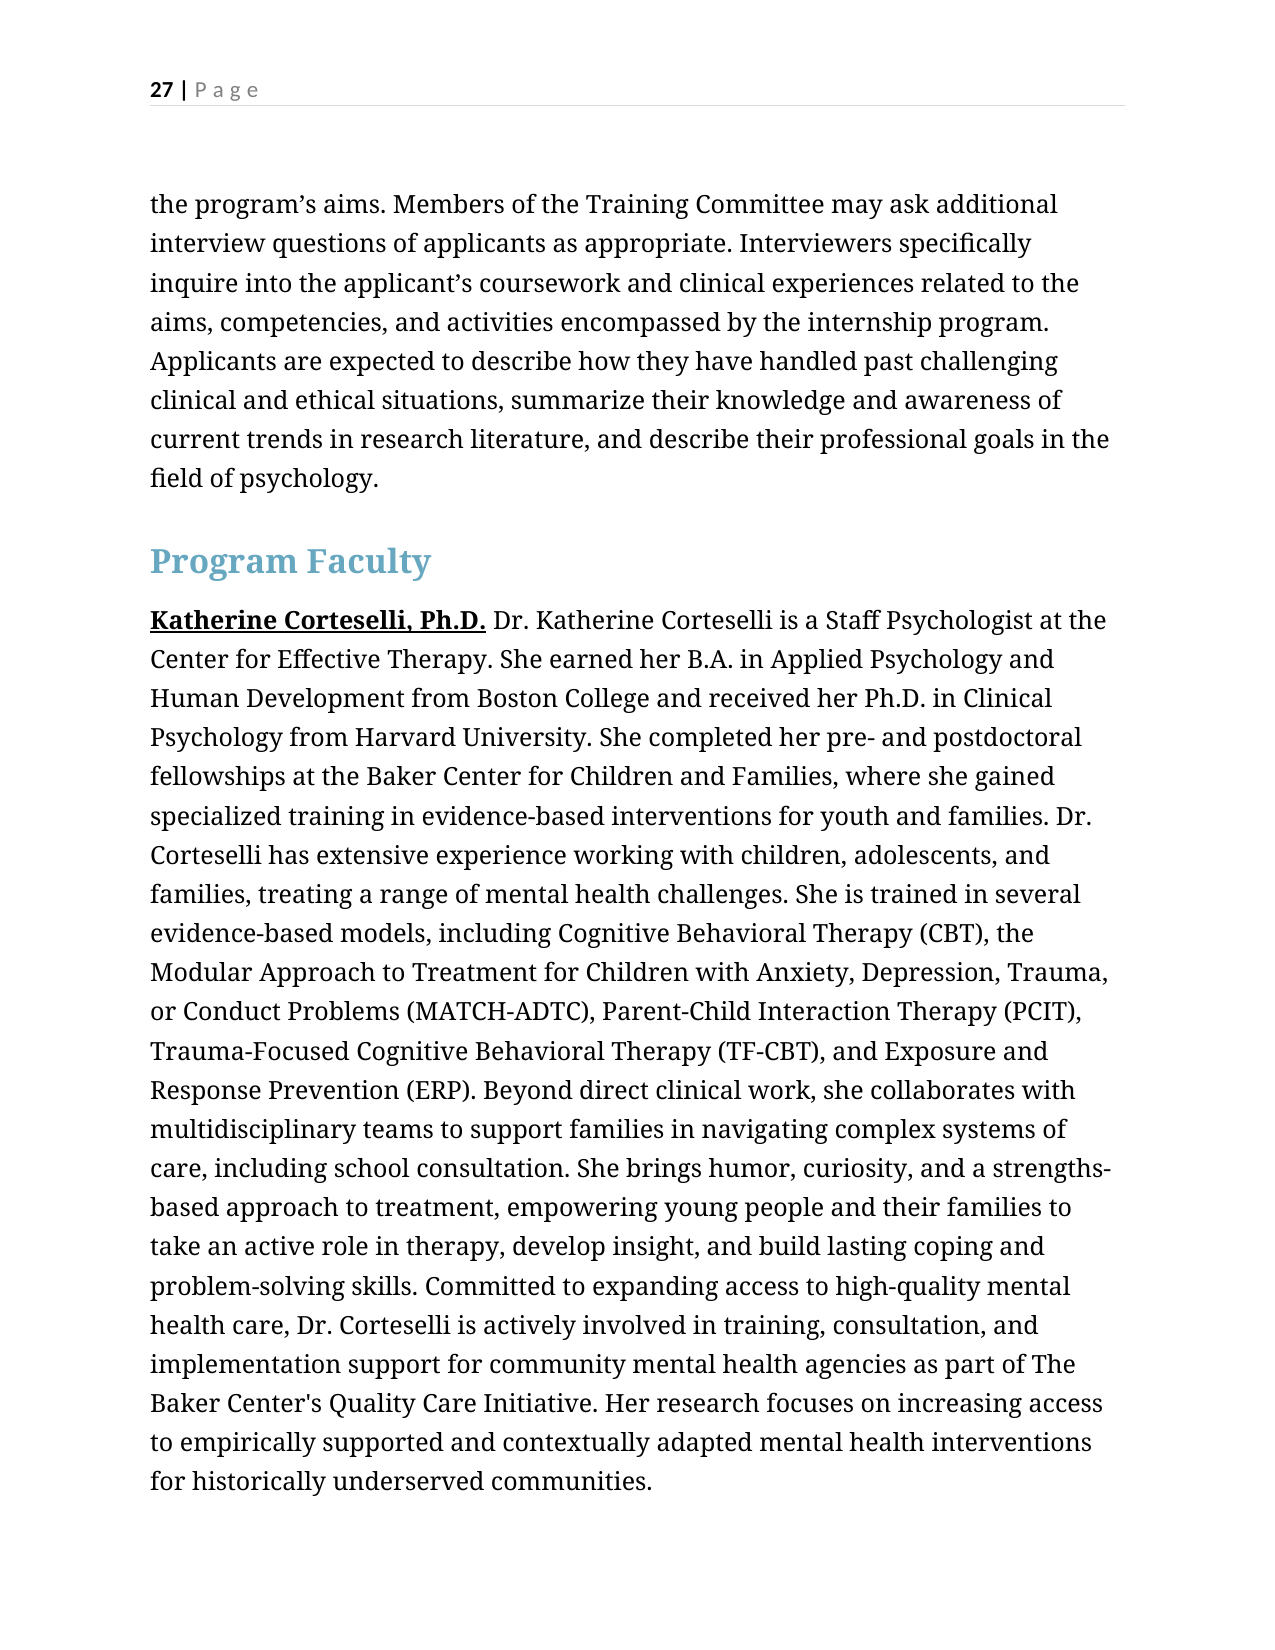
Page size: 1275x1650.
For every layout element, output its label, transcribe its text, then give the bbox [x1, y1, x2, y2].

text Katherine Corteselli, Ph.D. Dr. Katherine Corteselli is a Staff Psychologist at the Center for Effective Therapy. She earned her B.A. in Applied Psychology and Human Development from Boston College and received her Ph.D. in Clinical Psychology from Harvard University. She completed her pre- and postdoctoral fellowships at the Baker Center for Children and Families, where she gained specialized training in evidence-based interventions for youth and families. Dr. Corteselli has extensive experience working with children, adolescents, and families, treating a range of mental health challenges. She is trained in several evidence-based models, including Cognitive Behavioral Therapy (CBT), the Modular Approach to Treatment for Children with Anxiety, Depression, Trauma, or Conduct Problems (MATCH-ADTC), Parent-Child Interaction Therapy (PCIT), Trauma-Focused Cognitive Behavioral Therapy (TF-CBT), and Exposure and Response Prevention (ERP). Beyond direct clinical work, she collaborates with multidisciplinary teams to support families in navigating complex systems of care, including school consultation. She brings humor, curiosity, and a strengths-based approach to treatment, empowering young people and their families to take an active role in therapy, develop insight, and build lasting coping and problem-solving skills. Committed to expanding access to high-quality mental health care, Dr. Corteselli is actively involved in training, consultation, and implementation support for community mental health agencies as part of The Baker Center's Quality Care Initiative. Her research focuses on increasing access to empirically supported and contextually adapted mental health interventions for historically underserved communities. [150, 602, 1125, 1498]
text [150, 187, 1125, 495]
subtitle Program Faculty [150, 538, 1125, 583]
